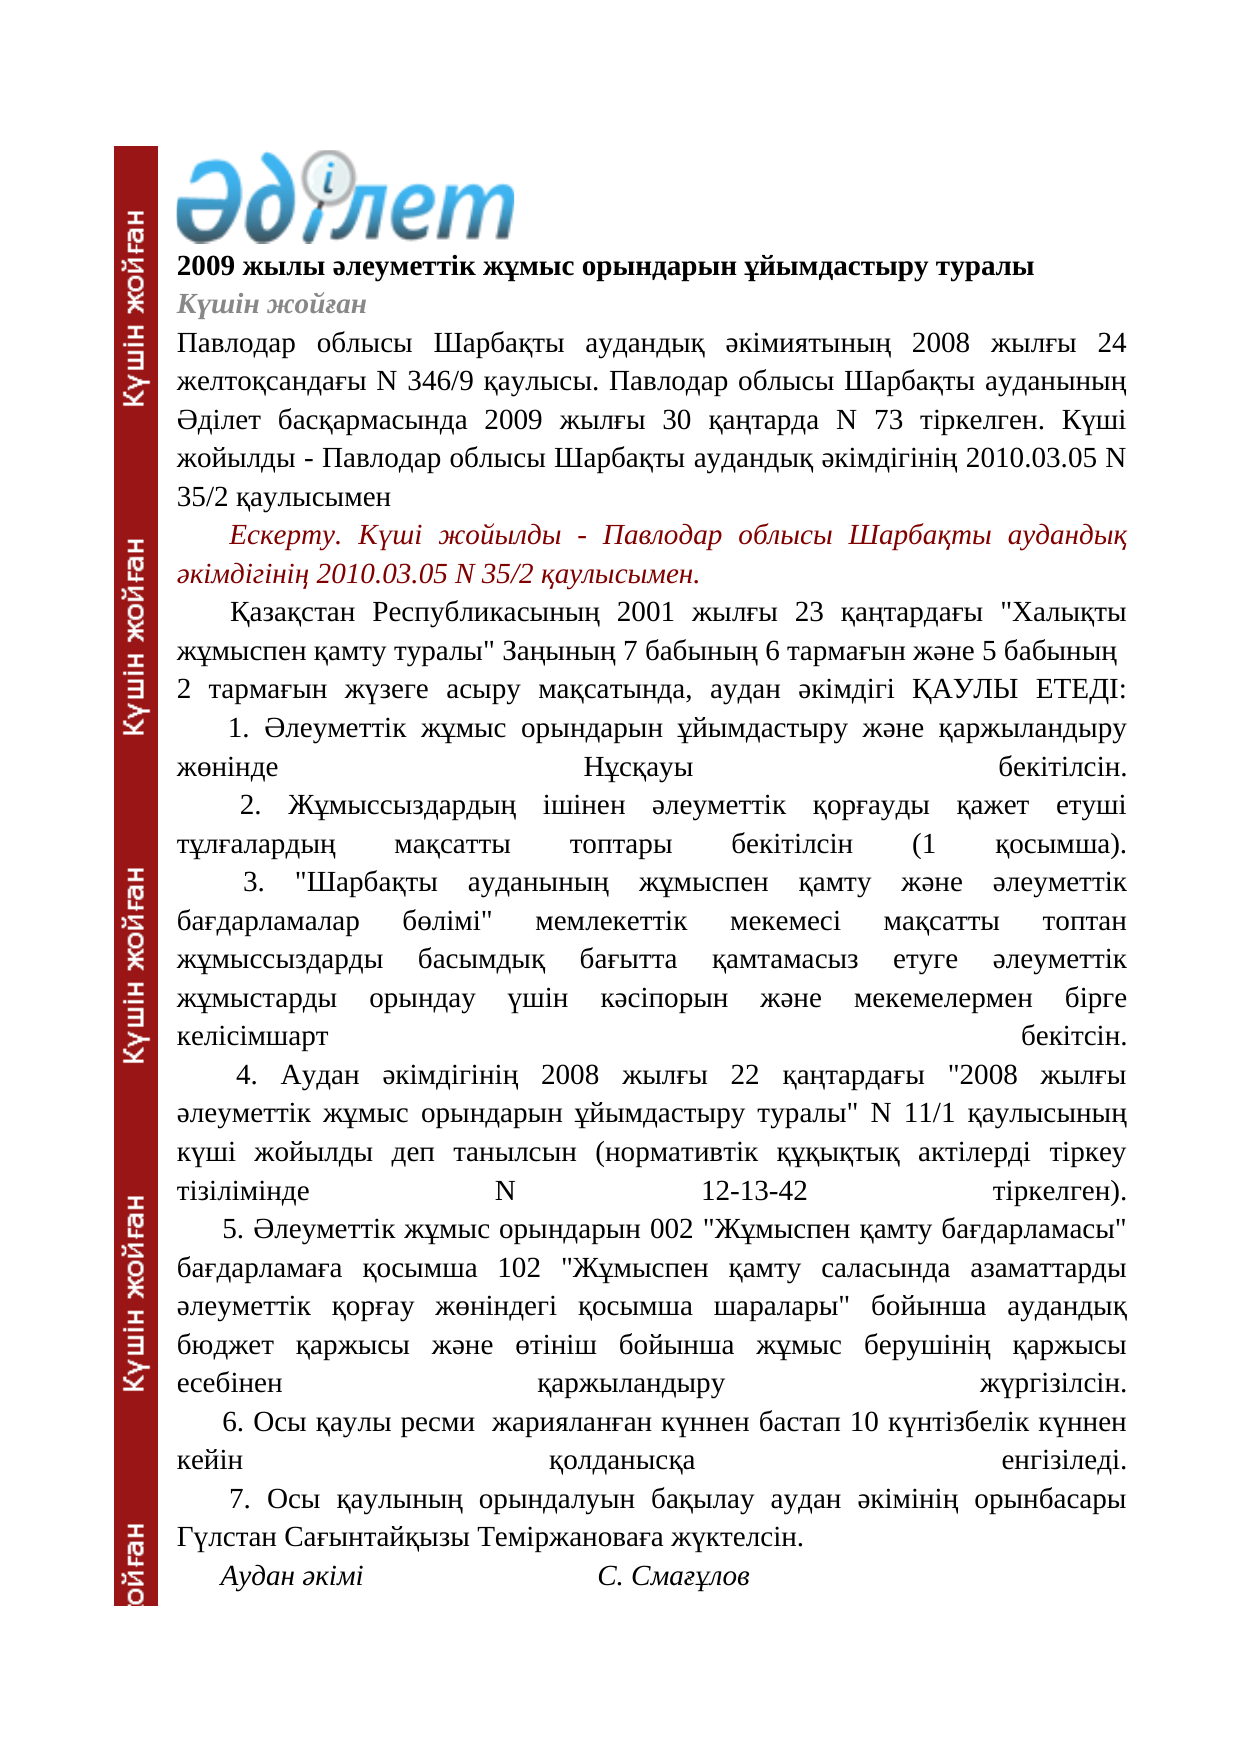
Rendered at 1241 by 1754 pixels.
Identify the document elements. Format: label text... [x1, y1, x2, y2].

picture [114, 1592, 158, 1606]
picture [114, 512, 158, 517]
picture [114, 320, 158, 325]
picture [114, 146, 158, 248]
text Аудан әкімі С. Смағұлов [112, 1558, 1128, 1592]
text Күшін жойған [112, 286, 1128, 320]
text Ескерту. Күші жойылды - Павлодар облысы Шарбақты аудандық әкімдігінің 2010.03.05 N 35/2 қаулысымен. [112, 517, 1128, 589]
text Қазақстан Республикасының 2001 жылғы 23 қаңтардағы "Халықты жұмыспен қамту туралы" Заңының 7 бабының 6 тармағын және 5 бабының 2 тармағын жүзеге асыру мақсатында, аудан әкімдігі ҚАУЛЫ ЕТЕДІ: 1. Әлеуметтік жұмыс орындарын ұйымдастыру және қаржыландыру жөнінде Нұсқауы бекітілсін. 2. Жұмыссыздардың ішінен әлеуметтік қорғауды қажет етуші тұлғалардың мақсатты топтары бекітілсін (1 қосымша). 3. "Шарбақты ауданының жұмыспен қамту және әлеуметтік бағдарламалар бөлімі" мемлекеттік мекемесі мақсатты топтан жұмыссыздарды басымдық бағытта қамтамасыз етуге әлеуметтік жұмыстарды орындау үшін кәсіпорын және мекемелермен бірге келісімшарт бекітсін. 4. Аудан әкімдігінің 2008 жылғы 22 қаңтардағы "2008 жылғы әлеуметтік жұмыс орындарын ұйымдастыру туралы" N 11/1 қаулысының күші жойылды деп танылсын (нормативтік құқықтық актілерді тіркеу тізілімінде N 12-13-42 тіркелген). 5. Әлеуметтік жұмыс орындарын 002 "Жұмыспен қамту бағдарламасы" бағдарламаға қосымша 102 "Жұмыспен қамту саласында азаматтарды әлеуметтік қорғау жөніндегі қосымша шаралары" бойынша аудандық бюджет қаржысы және өтініш бойынша жұмыс берушінің қаржысы есебінен қаржыландыру жүргізілсін. 6. Осы қаулы ресми жарияланған күннен бастап 10 күнтізбелік күннен кейін қолданысқа енгізіледі. 7. Осы қаулының орындалуын бақылау аудан әкімінің орынбасары Гүлстан Сағынтайқызы Теміржановаға жүктелсін. [112, 594, 1128, 1553]
text 2009 жылы әлеуметтік жұмыс орындарын ұйымдастыру туралы [112, 248, 1128, 281]
picture [114, 281, 158, 286]
picture [114, 589, 158, 594]
picture [114, 1553, 158, 1558]
picture [176, 150, 515, 244]
text Павлодар облысы Шарбақты аудандық әкімиятының 2008 жылғы 24 желтоқсандағы N 346/9 қаулысы. Павлодар облысы Шарбақты ауданының Әділет басқармасында 2009 жылғы 30 қаңтарда N 73 тіркелген. Күші жойылды - Павлодар облысы Шарбақты аудандық әкімдігінің 2010.03.05 N 35/2 қаулысымен [112, 325, 1128, 512]
